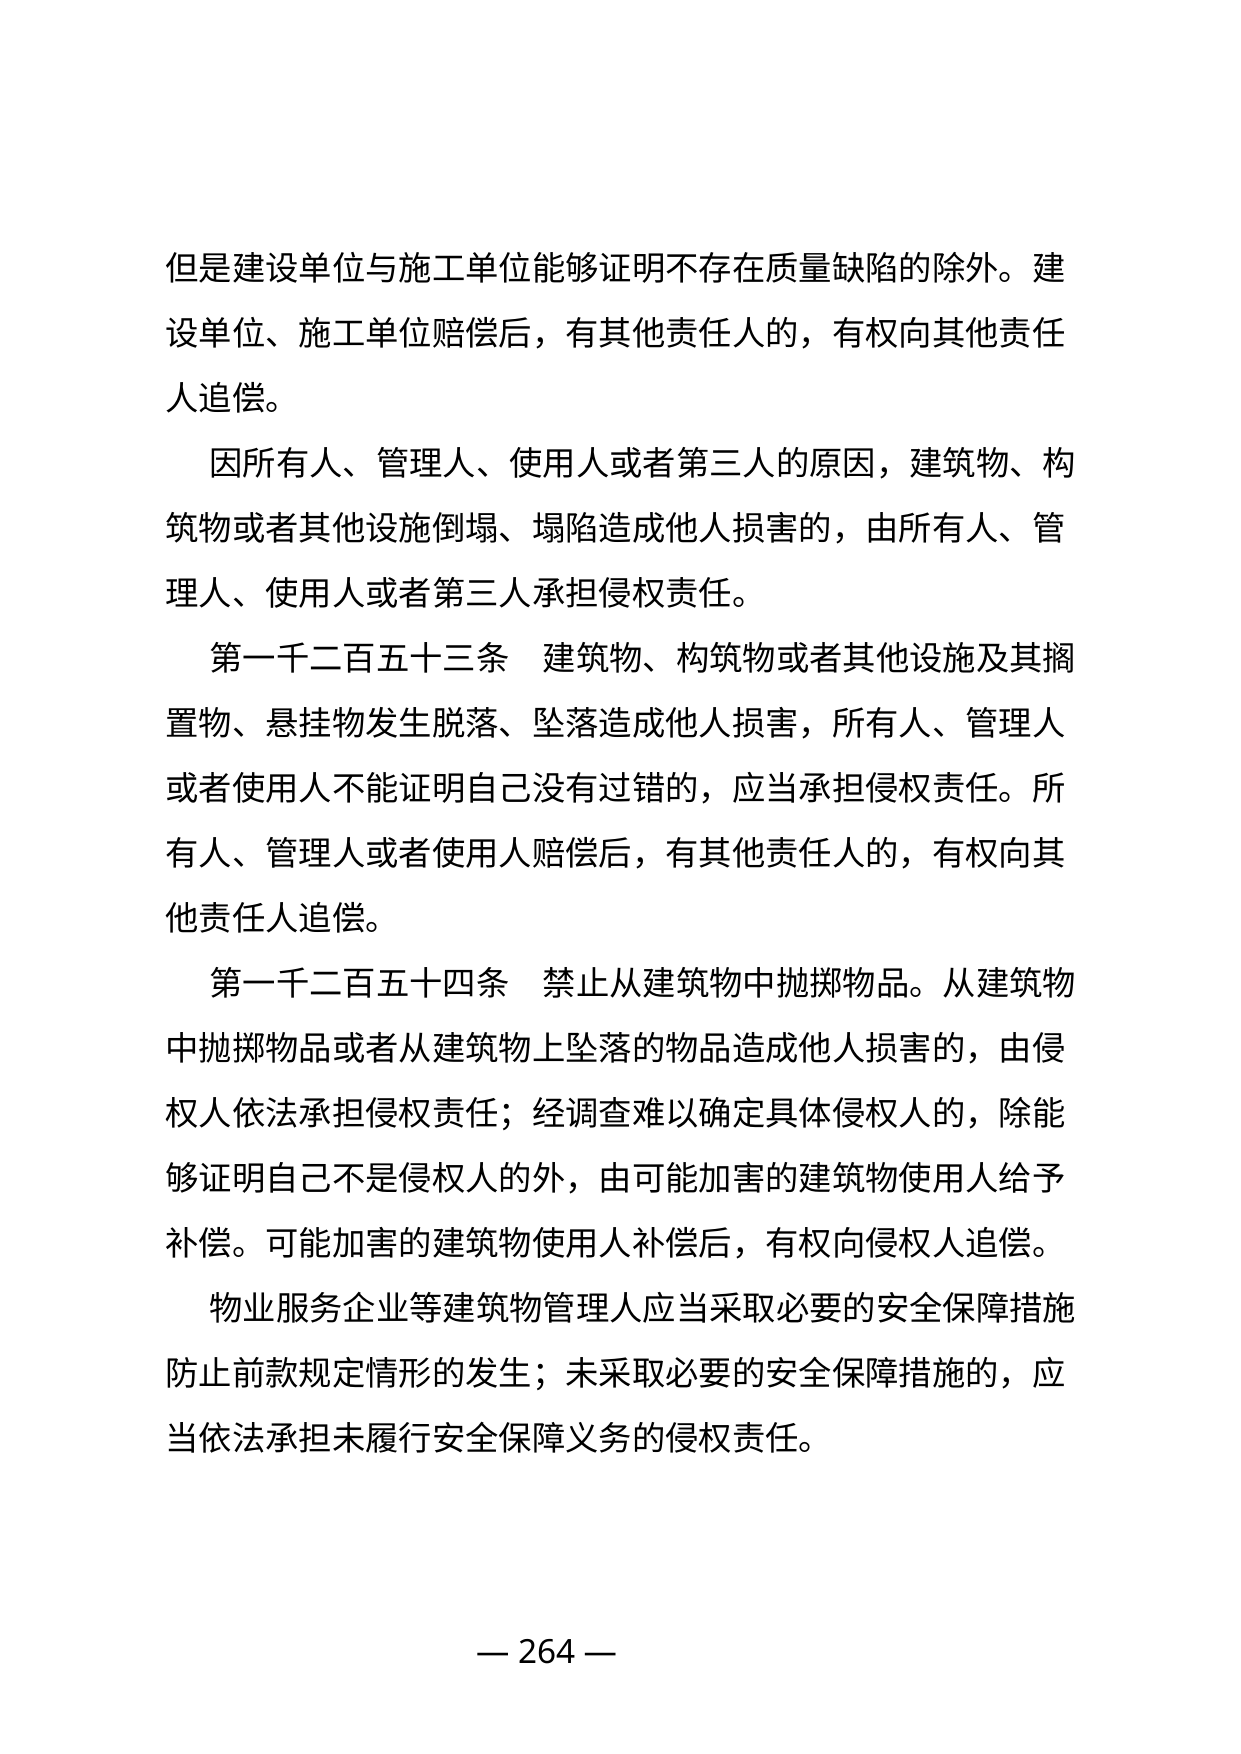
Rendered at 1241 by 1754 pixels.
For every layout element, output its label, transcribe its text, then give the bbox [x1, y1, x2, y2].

text 第一千二百五十三条 建筑物、构筑物或者其他设施及其搁置物、悬挂物发生脱落、坠落造成他人损害，所有人、管理人或者使用人不能证明自己没有过错的，应当承担侵权责任。所有人、管理人或者使用人赔偿后，有其他责任人的，有权向其他责任人追偿。 [165, 623, 1087, 948]
text 物业服务企业等建筑物管理人应当采取必要的安全保障措施防止前款规定情形的发生；未采取必要的安全保障措施的，应当依法承担未履行安全保障义务的侵权责任。 [165, 1273, 1087, 1468]
text 因所有人、管理人、使用人或者第三人的原因，建筑物、构筑物或者其他设施倒塌、塌陷造成他人损害的，由所有人、管理人、使用人或者第三人承担侵权责任。 [165, 428, 1087, 623]
text 第一千二百五十四条 禁止从建筑物中抛掷物品。从建筑物中抛掷物品或者从建筑物上坠落的物品造成他人损害的，由侵权人依法承担侵权责任；经调查难以确定具体侵权人的，除能够证明自己不是侵权人的外，由可能加害的建筑物使用人给予补偿。可能加害的建筑物使用人补偿后，有权向侵权人追偿。 [165, 948, 1087, 1273]
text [165, 233, 1087, 428]
